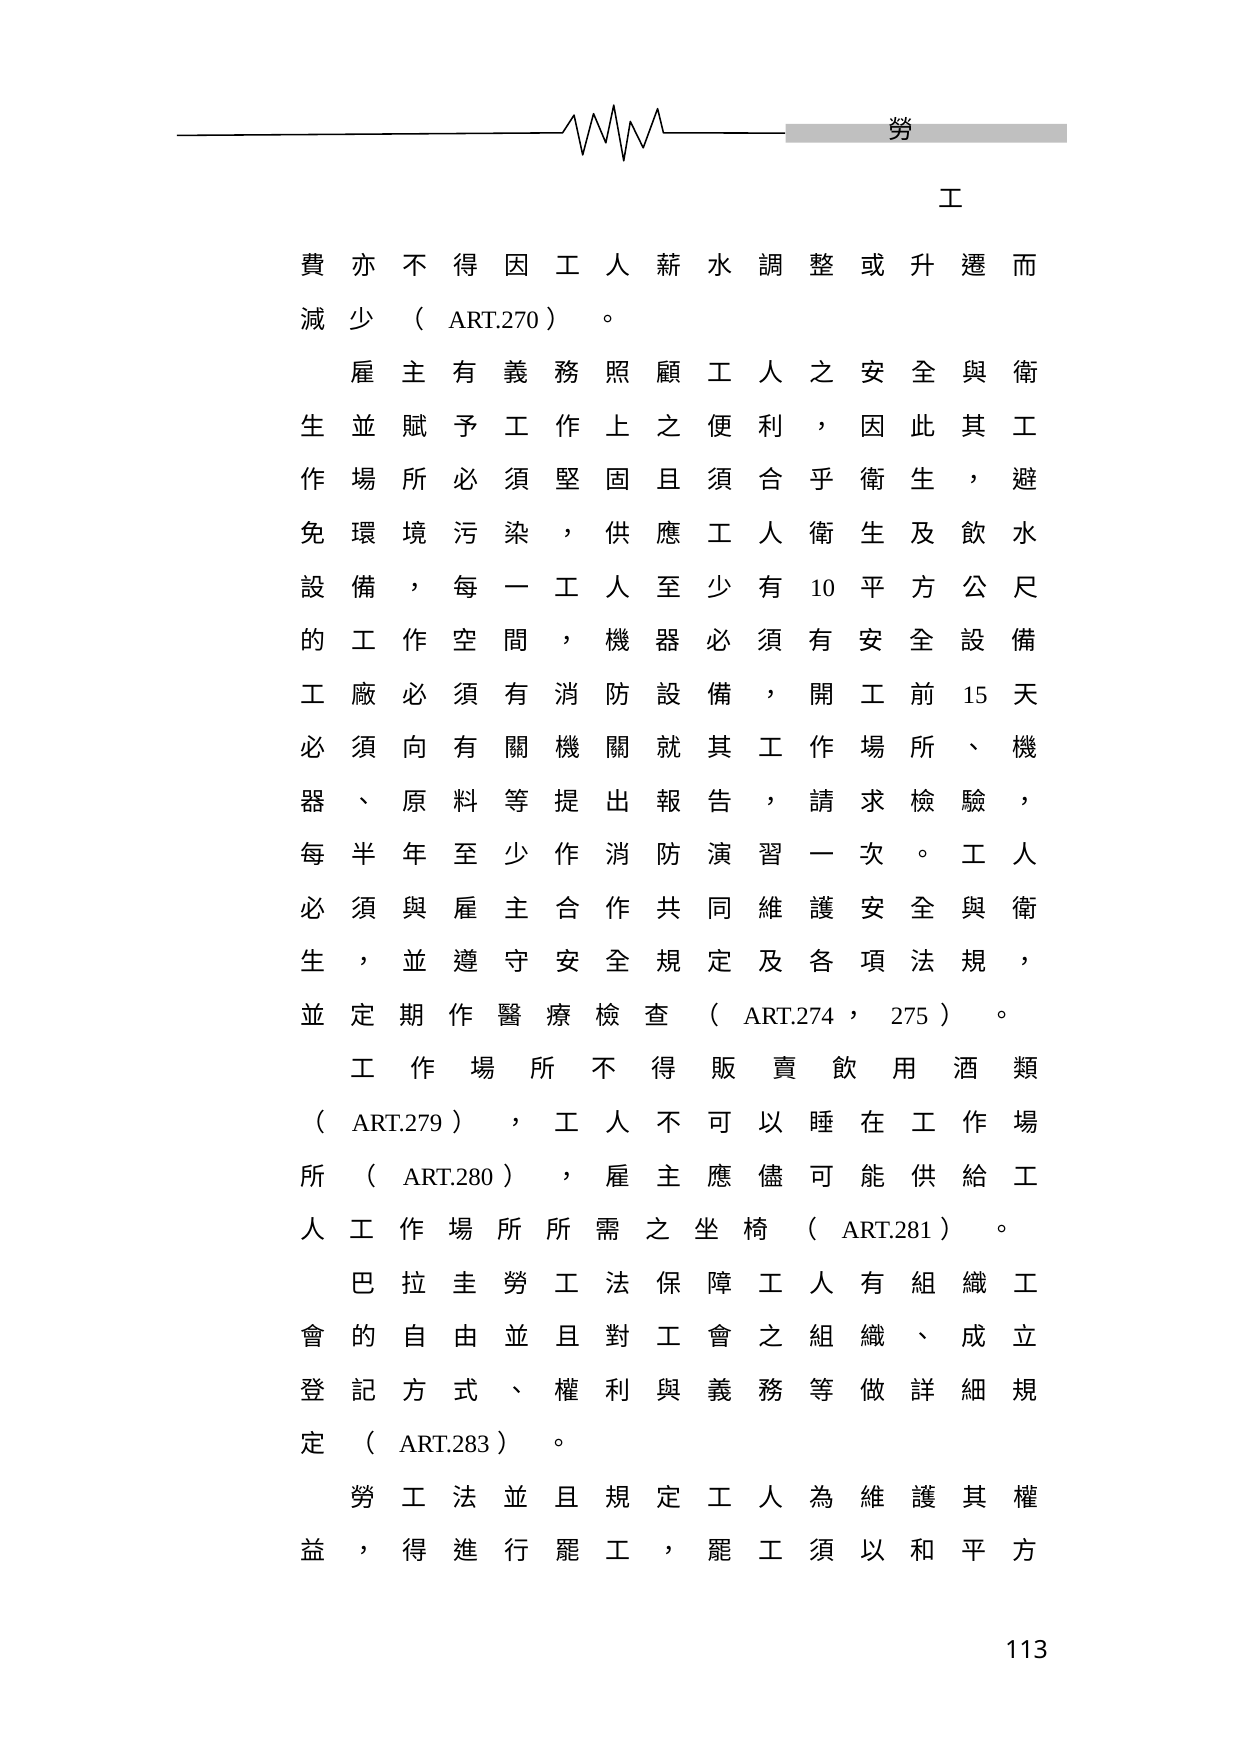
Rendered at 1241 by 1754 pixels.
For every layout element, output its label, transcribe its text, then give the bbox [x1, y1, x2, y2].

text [276, 1469, 1063, 1576]
text 雇主有義務照顧工人之安全與衛生並賦予工作上之便利，因此其工作場所必須堅固且須合乎衛生，避免環境污染，供應工人衛生及飲水設備，每一工人至少有10平方公尺的工作空間，機器必須有安全設備，工廠必須有消防設備，開工前15天必須向有關機關就其工作場所、機器、原料等提出報告，請求檢驗，每半年至少作消防演習一次。工人必須與雇主合作共同維護安全與衛生，並遵守安全規定及各項法規，並定期作醫療檢查（ART.274，275）。 [276, 344, 1063, 1040]
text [276, 237, 1063, 344]
text 工作場所不得販賣飲用酒類（ART.279），工人不可以睡在工作場所（ART.280），雇主應儘可能供給工人工作場所所需之坐椅（ART.281）。 [276, 1040, 1063, 1254]
text 巴拉圭勞工法保障工人有組織工會的自由並且對工會之組織、成立登記方式、權利與義務等做詳細規定（ART.283）。 [276, 1254, 1063, 1469]
